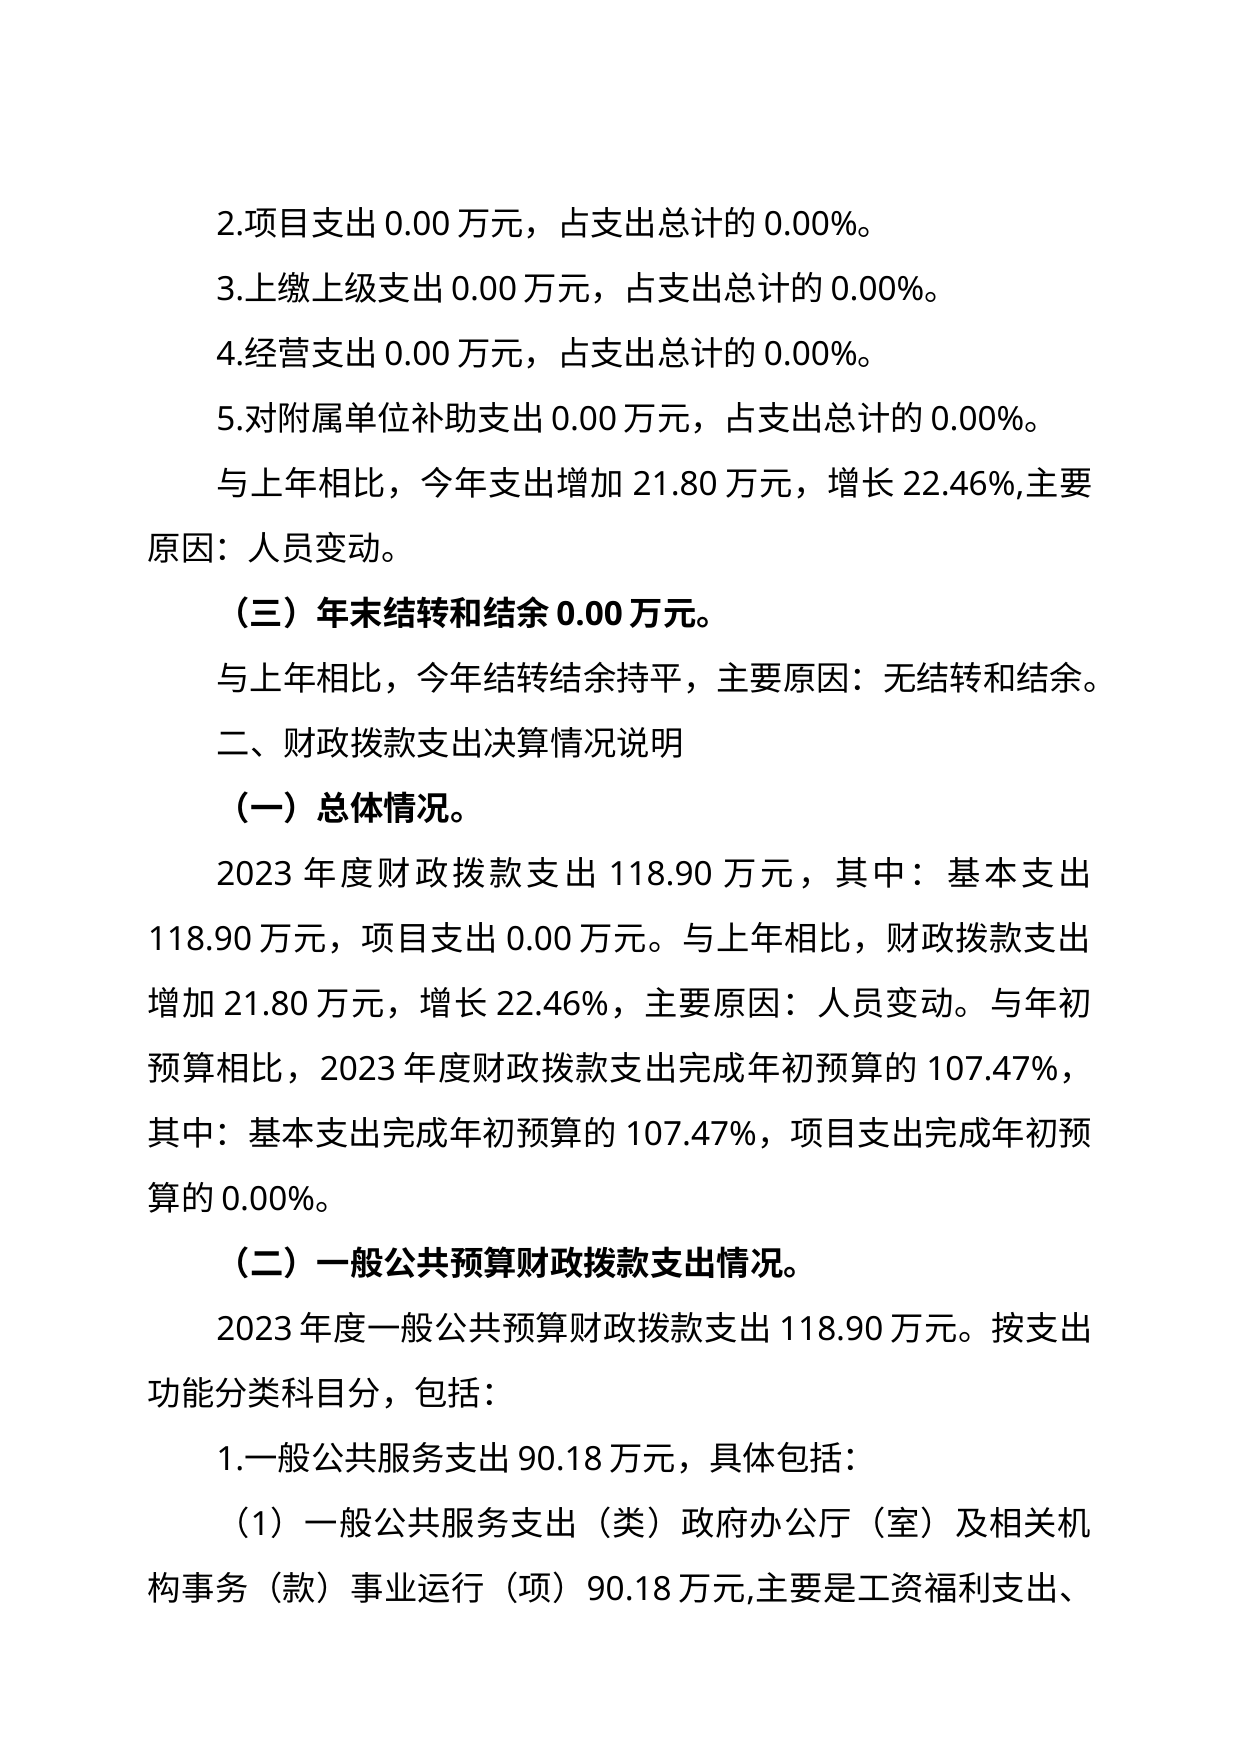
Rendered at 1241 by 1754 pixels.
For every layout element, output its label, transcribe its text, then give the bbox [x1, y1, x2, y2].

text 5.对附属单位补助支出0.00万元，占支出总计的0.00%。 [148, 383, 1093, 448]
text （三）年末结转和结余0.00万元。 [148, 578, 1093, 643]
text （二）一般公共预算财政拨款支出情况。 [148, 1228, 1093, 1293]
text 4.经营支出0.00万元，占支出总计的0.00%。 [148, 318, 1093, 383]
text 与上年相比，今年支出增加21.80万元，增长22.46%,主要原因：人员变动。 [148, 448, 1093, 578]
text 3.上缴上级支出0.00万元，占支出总计的0.00%。 [148, 253, 1093, 318]
text 2023年度一般公共预算财政拨款支出118.90万元。按支出功能分类科目分，包括： [148, 1293, 1093, 1423]
text 与上年相比，今年结转结余持平，主要原因：无结转和结余。 [148, 643, 1093, 708]
text 2.项目支出0.00万元，占支出总计的0.00%。 [148, 188, 1093, 253]
text （一）总体情况。 [148, 773, 1093, 838]
text 二、财政拨款支出决算情况说明 [148, 708, 1093, 773]
text 2023年度财政拨款支出118.90万元，其中：基本支出118.90万元，项目支出0.00万元。与上年相比，财政拨款支出增加21.80万元，增长22.46%，主要原因：人员变动。与年初预算相比，2023年度财政拨款支出完成年初预算的107.47%，其中：基本支出完成年初预算的107.47%，项目支出完成年初预算的0.00%。 [148, 838, 1093, 1228]
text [148, 1488, 1093, 1618]
text 1.一般公共服务支出90.18万元，具体包括： [148, 1423, 1093, 1488]
